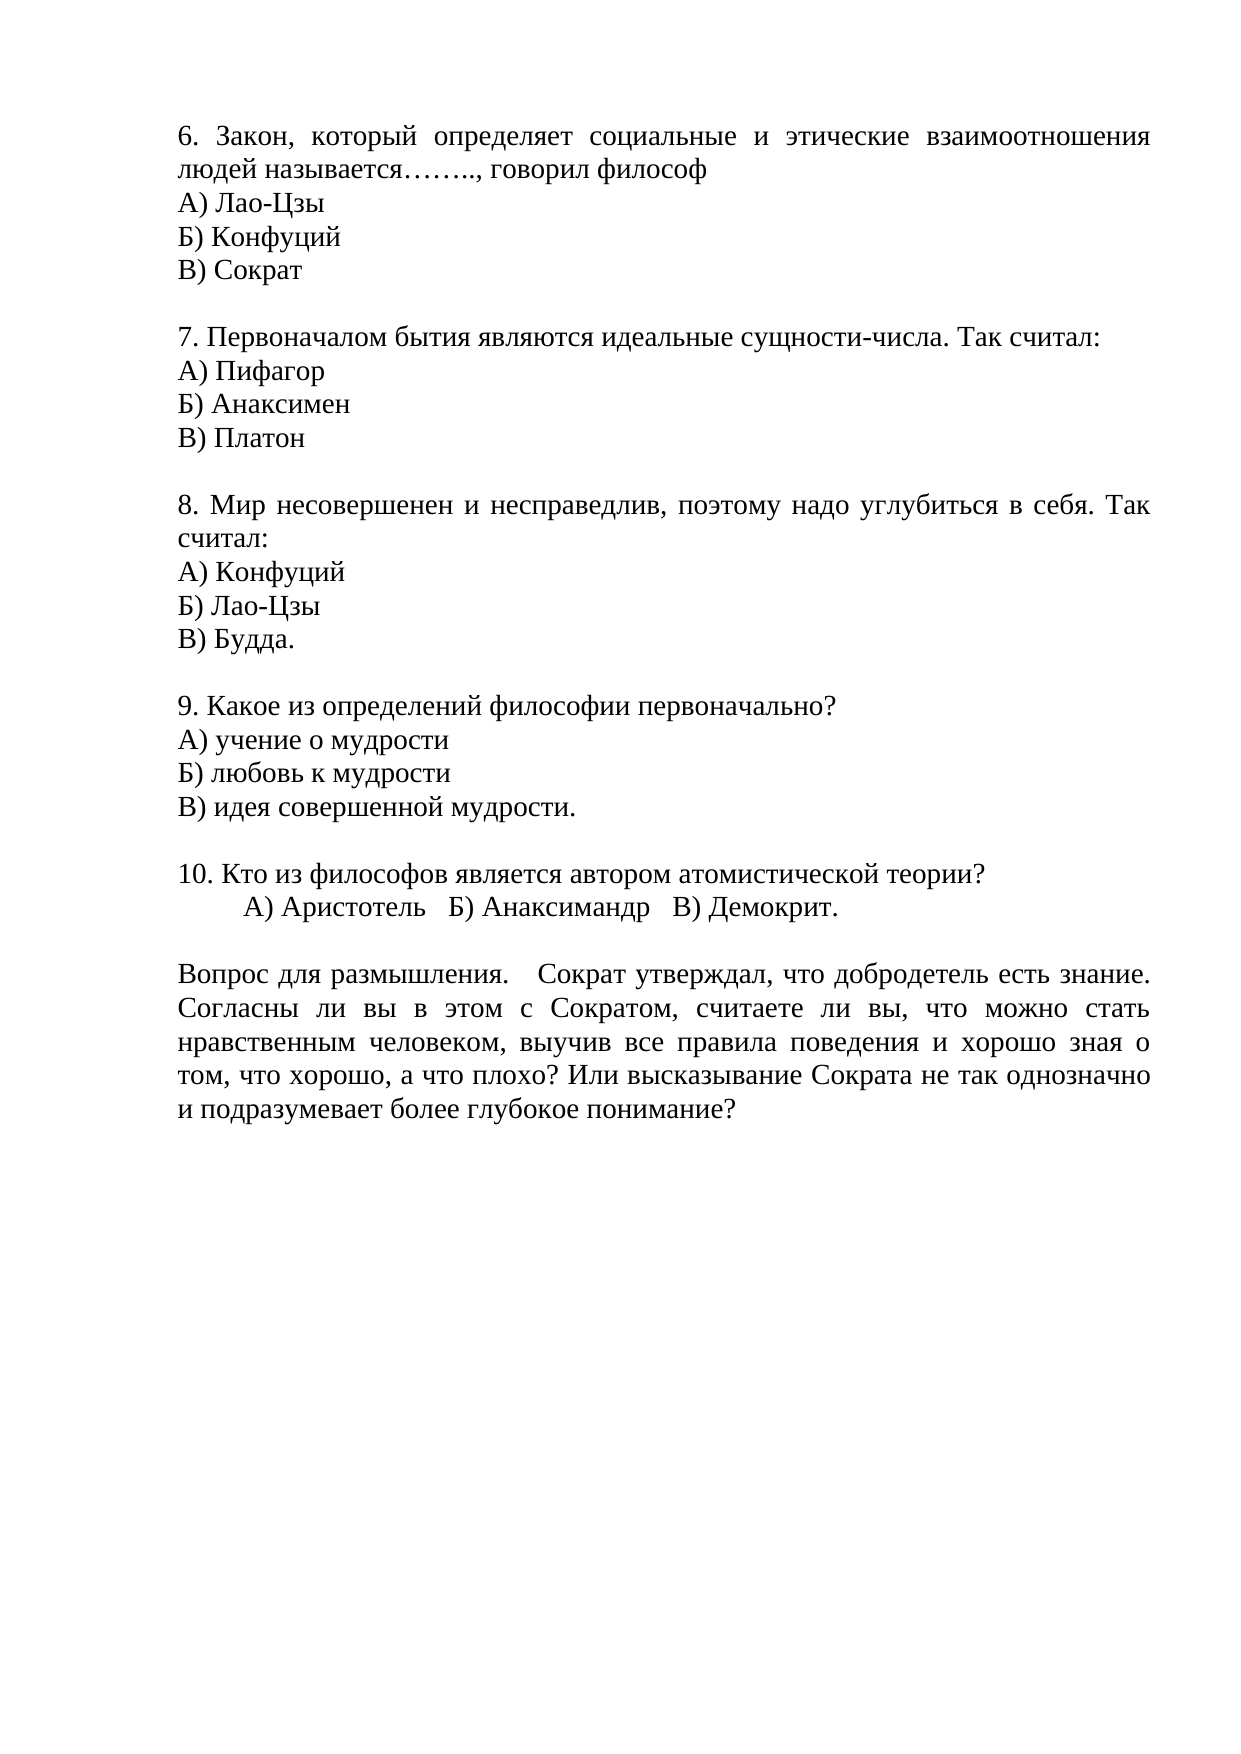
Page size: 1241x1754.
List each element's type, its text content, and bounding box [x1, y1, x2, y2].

text 7. Первоначалом бытия являются идеальные сущности-числа. Так считал: [177, 319, 1152, 353]
text Вопрос для размышления. Сократ утверждал, что добродетель есть знание. Согласны ли вы в этом с Сократом, считаете ли вы, что можно стать нравственным человеком, выучив все правила поведения и хорошо зная о том, что хорошо, а что плохо? Или высказывание Сократа не так однозначно и подразумевает более глубокое понимание? [177, 957, 1152, 1124]
text 6. Закон, который определяет социальные и этические взаимоотношения людей называется…….., говорил философ [177, 118, 1152, 185]
text В) Будда. [177, 621, 1152, 655]
text Б) Лао-Цзы [177, 588, 1152, 621]
text Б) Конфуций [177, 219, 1152, 252]
text В) Сократ [177, 252, 1152, 286]
text А) Пифагор [177, 353, 1152, 386]
text 8. Мир несовершенен и несправедлив, поэтому надо углубиться в себя. Так считал: [177, 487, 1152, 554]
text Б) Анаксимен [177, 386, 1152, 420]
text А) Конфуций [177, 554, 1152, 588]
text 10. Кто из философов является автором атомистической теории? [177, 856, 1152, 889]
text Б) любовь к мудрости [177, 755, 1152, 789]
text А) учение о мудрости [177, 722, 1152, 755]
text А) Аристотель Б) Анаксимандр В) Демокрит. [177, 889, 1152, 923]
text В) идея совершенной мудрости. [177, 789, 1152, 822]
text 9. Какое из определений философии первоначально? [177, 688, 1152, 722]
text А) Лао-Цзы [177, 185, 1152, 219]
text В) Платон [177, 420, 1152, 453]
